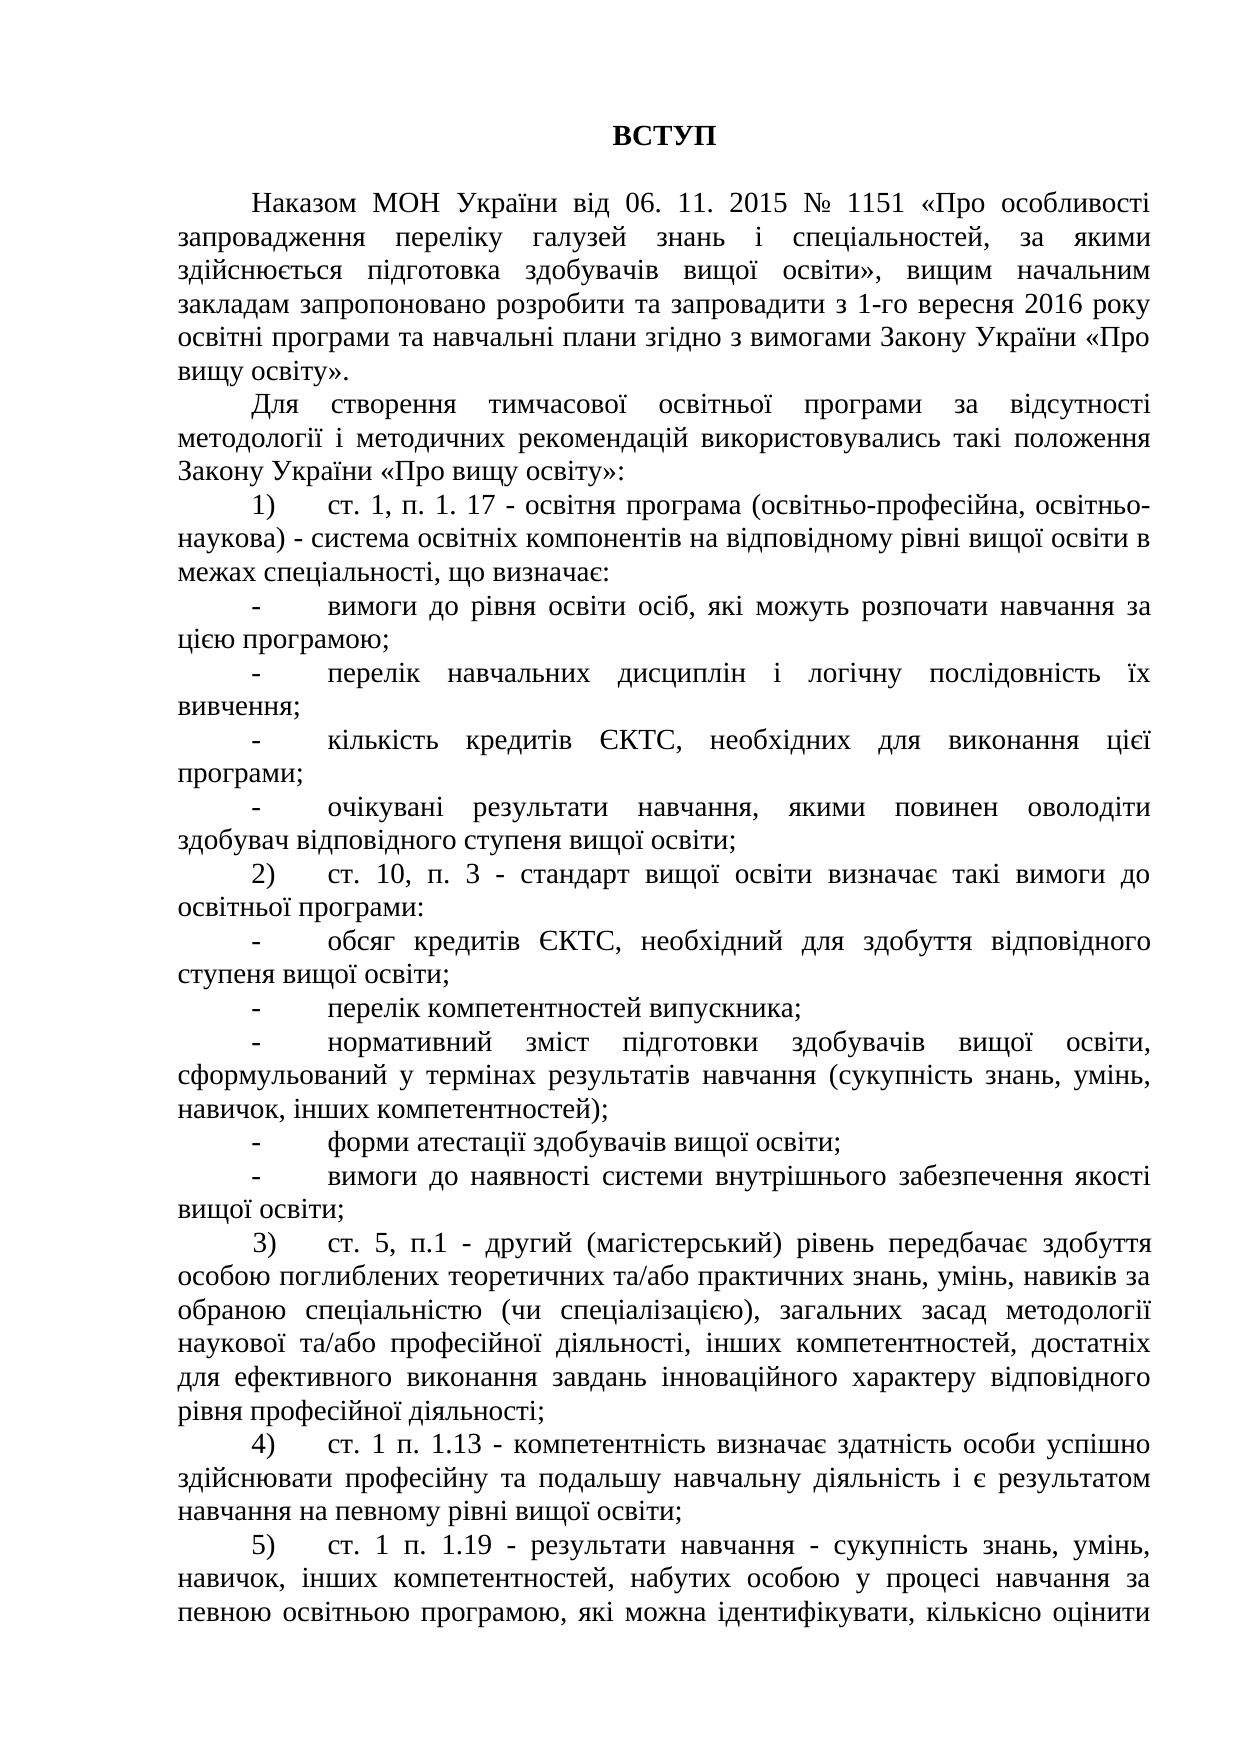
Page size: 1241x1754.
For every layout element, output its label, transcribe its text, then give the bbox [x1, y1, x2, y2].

list нормативний зміст підготовки здобувачів вищої освіти, сформульований у термінах результатів навчання (сукупність знань, умінь, навичок, інших компетентностей); [177, 1024, 1152, 1124]
list ст. 1, п. 1. 17 - освітня програма (освітньо-професійна, освітньо-наукова) - система освітніх компонентів на відповідному рівні вищої освіти в межах спеціальності, що визначає: [177, 487, 1152, 588]
list перелік навчальних дисциплін і логічну послідовність їх вивчення; [177, 655, 1152, 722]
list форми атестації здобувачів вищої освіти; [177, 1124, 1152, 1158]
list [177, 1527, 1152, 1627]
list вимоги до наявності системи внутрішнього забезпечення якості вищої освіти; [177, 1158, 1152, 1225]
text Для створення тимчасової освітньої програми за відсутності методології і методичних рекомендацій використовувались такі положення Закону України «Про вищу освіту»: [177, 386, 1152, 487]
text ВСТУП [177, 118, 1152, 152]
list ст. 1 п. 1.13 - компетентність визначає здатність особи успішно здійснювати професійну та подальшу навчальну діяльність і є результатом навчання на певному рівні вищої освіти; [177, 1426, 1152, 1527]
list обсяг кредитів ЄКТС, необхідний для здобуття відповідного ступеня вищої освіти; [177, 923, 1152, 990]
list очікувані результати навчання, якими повинен оволодіти здобувач відповідного ступеня вищої освіти; [177, 789, 1152, 856]
list кількість кредитів ЄКТС, необхідних для виконання цієї програми; [177, 722, 1152, 789]
text Наказом МОН України від 06. 11. 2015 № 1151 «Про особливості запровадження переліку галузей знань і спеціальностей, за якими здійснюється підготовка здобувачів вищої освіти», вищим начальним закладам запропоновано розробити та запровадити з 1-го вересня 2016 року освітні програми та навчальні плани згідно з вимогами Закону України «Про вищу освіту». [177, 185, 1152, 386]
list вимоги до рівня освіти осіб, які можуть розпочати навчання за цією програмою; [177, 588, 1152, 655]
list перелік компетентностей випускника; [177, 990, 1152, 1024]
list ст. 10, п. 3 - стандарт вищої освіти визначає такі вимоги до освітньої програми: [177, 856, 1152, 923]
list ст. 5, п.1 - другий (магістерський) рівень передбачає здобуття особою поглиблених теоретичних та/або практичних знань, умінь, навиків за обраною спеціальністю (чи спеціалізацією), загальних засад методології наукової та/або професійної діяльності, інших компетентностей, достатніх для ефективного виконання завдань інноваційного характеру відповідного рівня професійної діяльності; [177, 1225, 1152, 1426]
